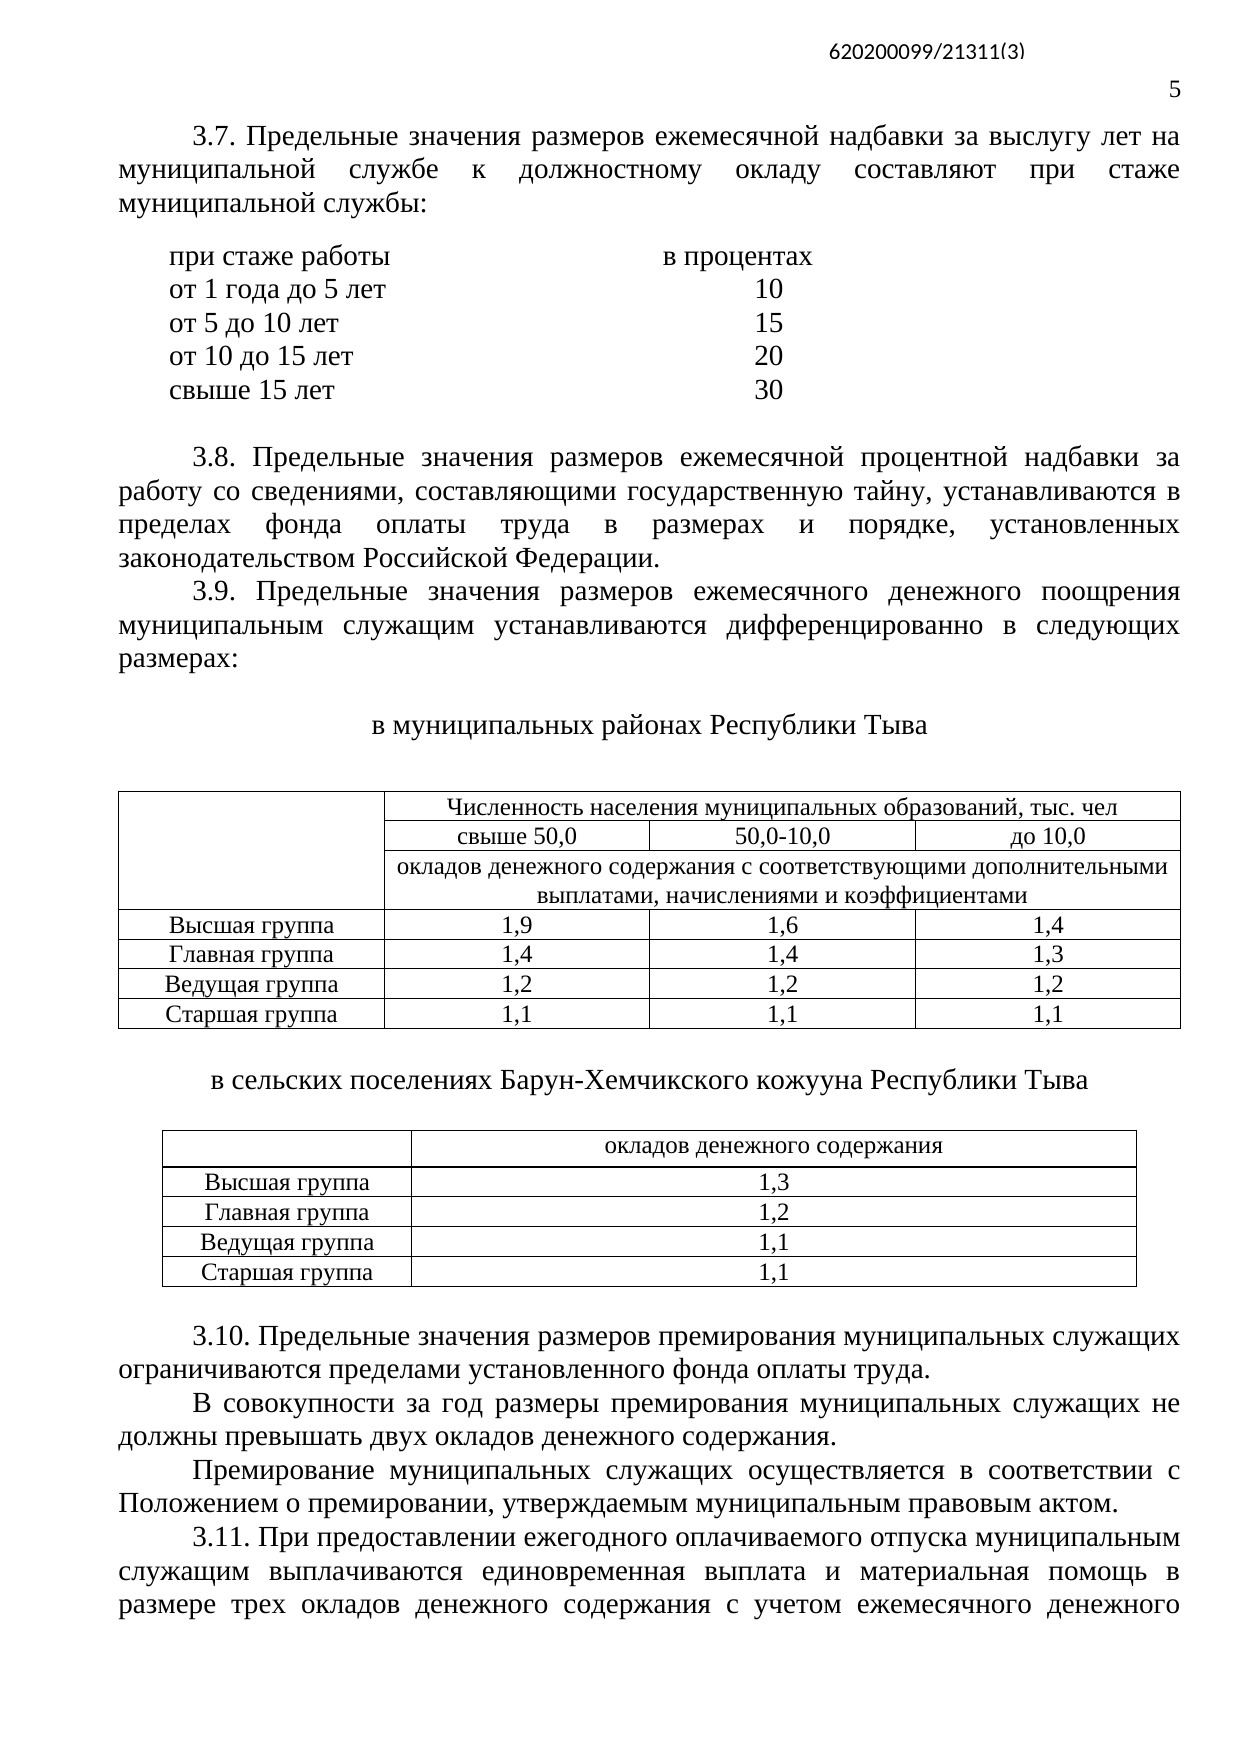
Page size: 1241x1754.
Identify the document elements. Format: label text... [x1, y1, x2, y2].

table_cell Главная группа [163, 1197, 411, 1226]
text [118, 1519, 1181, 1620]
text 3.7. Предельные значения размеров ежемесячной надбавки за выслугу лет на муниципальной службе к должностному окладу составляют при стаже муниципальной службы: [118, 118, 1181, 219]
text В совокупности за год размеры премирования муниципальных служащих не должны превышать двух окладов денежного содержания. [118, 1385, 1181, 1452]
table_cell 1,3 [916, 940, 1180, 968]
text 3.9. Предельные значения размеров ежемесячного денежного поощрения муниципальным служащим устанавливаются дифференцированно в следующих размерах: [118, 573, 1181, 674]
table_cell Ведущая группа [119, 969, 384, 998]
table_cell 1,2 [412, 1197, 1136, 1226]
table_header Численность населения муниципальных образований, тыс. чел [385, 792, 1180, 820]
table_header при стаже работы [163, 238, 656, 271]
list в муниципальных районах Республики Тыва [118, 707, 1181, 741]
table_cell 1,2 [385, 969, 649, 998]
table_cell свыше 50,0 [385, 821, 649, 850]
table_cell окладов денежного содержания с соответствующими дополнительными выплатами, начислениями и коэффициентами [385, 851, 1180, 909]
table_cell Главная группа [119, 940, 384, 968]
table_header [163, 1131, 411, 1166]
list в сельских поселениях Барун-Хемчикского кожууна Республики Тыва [118, 1062, 1181, 1096]
text 3.10. Предельные значения размеров премирования муниципальных служащих ограничиваются пределами установленного фонда оплаты труда. [118, 1318, 1181, 1385]
table_cell свыше 15 лет [163, 372, 656, 406]
table_cell 1,4 [650, 940, 915, 968]
table_cell 1,4 [916, 910, 1180, 938]
text Премирование муниципальных служащих осуществляется в соответствии с Положением о премировании, утверждаемым муниципальным правовым актом. [118, 1452, 1181, 1519]
table_header [119, 792, 384, 909]
table_cell 1,4 [385, 940, 649, 968]
table_cell 1,1 [412, 1227, 1136, 1256]
table_cell 20 [656, 339, 881, 372]
table_cell 1,1 [916, 999, 1180, 1028]
table_header окладов денежного содержания [412, 1131, 1136, 1166]
table_cell 1,6 [650, 910, 915, 938]
table_cell 1,1 [412, 1257, 1136, 1286]
table_cell Высшая группа [163, 1168, 411, 1196]
table_cell от 5 до 10 лет [163, 305, 656, 338]
table_cell от 1 года до 5 лет [163, 271, 656, 305]
table_cell 1,3 [412, 1168, 1136, 1196]
table_cell 1,9 [385, 910, 649, 938]
table_cell 50,0-10,0 [650, 821, 915, 850]
table_cell 1,1 [385, 999, 649, 1028]
table_cell 1,1 [650, 999, 915, 1028]
table_cell 1,2 [650, 969, 915, 998]
table_cell Ведущая группа [163, 1227, 411, 1256]
table_cell от 10 до 15 лет [163, 339, 656, 372]
table_cell Высшая группа [119, 910, 384, 938]
table_cell Старшая группа [163, 1257, 411, 1286]
text 3.8. Предельные значения размеров ежемесячной процентной надбавки за работу со сведениями, составляющими государственную тайну, устанавливаются в пределах фонда оплаты труда в размерах и порядке, установленных законодательством Российской Федерации. [118, 439, 1181, 573]
table_cell 1,2 [916, 969, 1180, 998]
table_header в процентах [656, 238, 881, 271]
table_cell 15 [656, 305, 881, 338]
table_cell 10 [656, 271, 881, 305]
table_cell до 10,0 [916, 821, 1180, 850]
table_cell 30 [656, 372, 881, 406]
table_cell Старшая группа [119, 999, 384, 1028]
